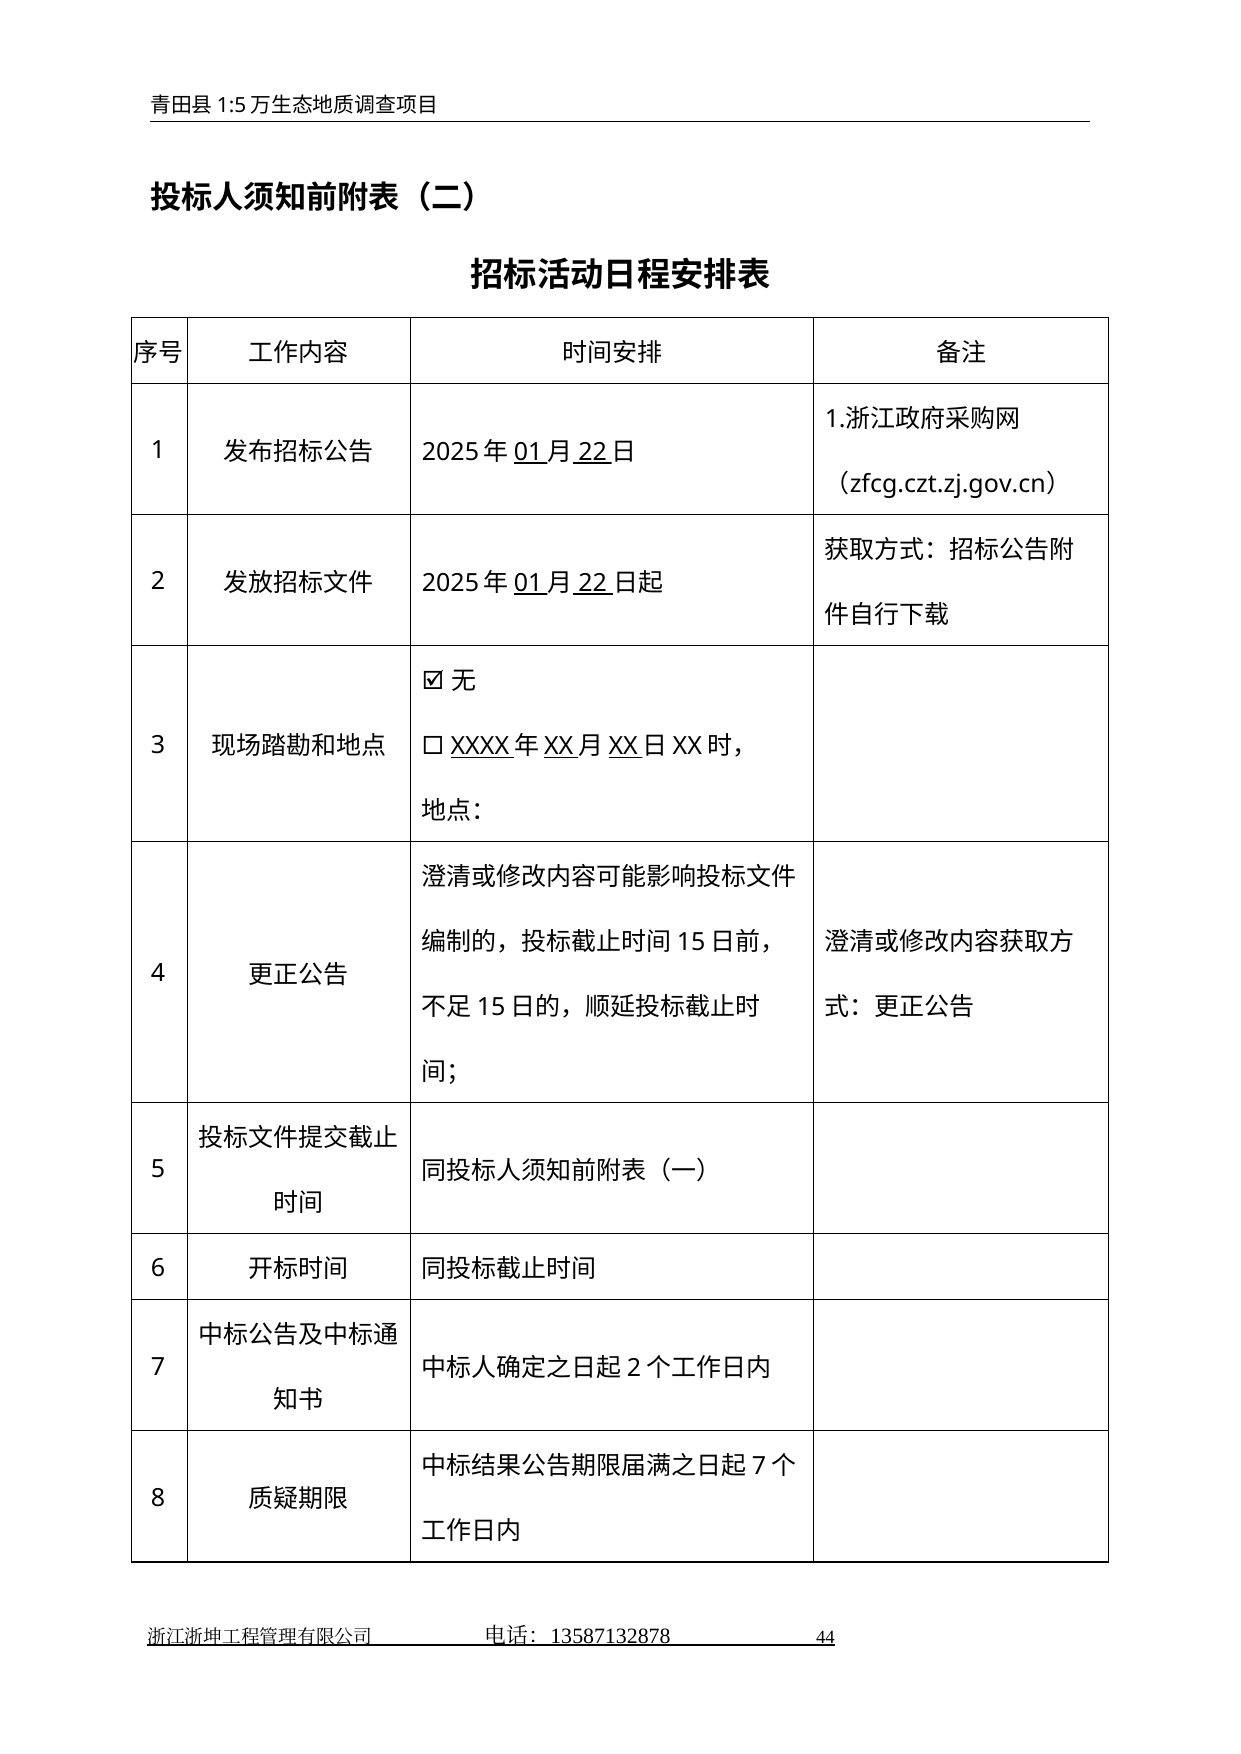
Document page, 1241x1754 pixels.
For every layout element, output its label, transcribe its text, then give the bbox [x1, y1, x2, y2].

table_cell 现场踏勘和地点 [188, 646, 410, 841]
table_cell 2 [132, 515, 187, 645]
table_cell [814, 1431, 1108, 1561]
table_cell 澄清或修改内容可能影响投标文件编制的，投标截止时间15日前，不足15日的，顺延投标截止时间； [411, 842, 813, 1102]
table_cell 5 [132, 1103, 187, 1233]
table_cell [814, 1234, 1108, 1299]
table_cell 质疑期限 [188, 1431, 410, 1561]
table_header 工作内容 [188, 318, 410, 383]
table_cell 2025年01月 22日 [411, 384, 813, 514]
table_cell 1.浙江政府采购网（zfcg.czt.zj.gov.cn） [814, 384, 1108, 514]
table_cell 无 XXXX年XX月XX日XX时， 地点： [411, 646, 813, 841]
table_cell 发布招标公告 [188, 384, 410, 514]
table_cell 3 [132, 646, 187, 841]
table_cell [814, 1103, 1108, 1233]
table_cell 澄清或修改内容获取方式：更正公告 [814, 842, 1108, 1102]
table_cell 获取方式：招标公告附件自行下载 [814, 515, 1108, 645]
table_cell 中标人确定之日起2个工作日内 [411, 1300, 813, 1430]
text 投标人须知前附表（二） [150, 162, 1090, 227]
table_header 备注 [814, 318, 1108, 383]
table_cell 2025年01月 22 日起 [411, 515, 813, 645]
table_cell 同投标人须知前附表（一） [411, 1103, 813, 1233]
table_cell 发放招标文件 [188, 515, 410, 645]
table_cell 6 [132, 1234, 187, 1299]
table_cell 中标公告及中标通知书 [188, 1300, 410, 1430]
table_cell 8 [132, 1431, 187, 1561]
table_cell [814, 1300, 1108, 1430]
table_header 序号 [132, 318, 187, 383]
table_cell 1 [132, 384, 187, 514]
table_cell 7 [132, 1300, 187, 1430]
table_cell 开标时间 [188, 1234, 410, 1299]
text 招标活动日程安排表 [150, 239, 1090, 304]
table_cell 中标结果公告期限届满之日起7个工作日内 [411, 1431, 813, 1561]
table_cell 投标文件提交截止时间 [188, 1103, 410, 1233]
table_cell 同投标截止时间 [411, 1234, 813, 1299]
table_cell 更正公告 [188, 842, 410, 1102]
table_cell [814, 646, 1108, 841]
table_cell 4 [132, 842, 187, 1102]
table_header 时间安排 [411, 318, 813, 383]
